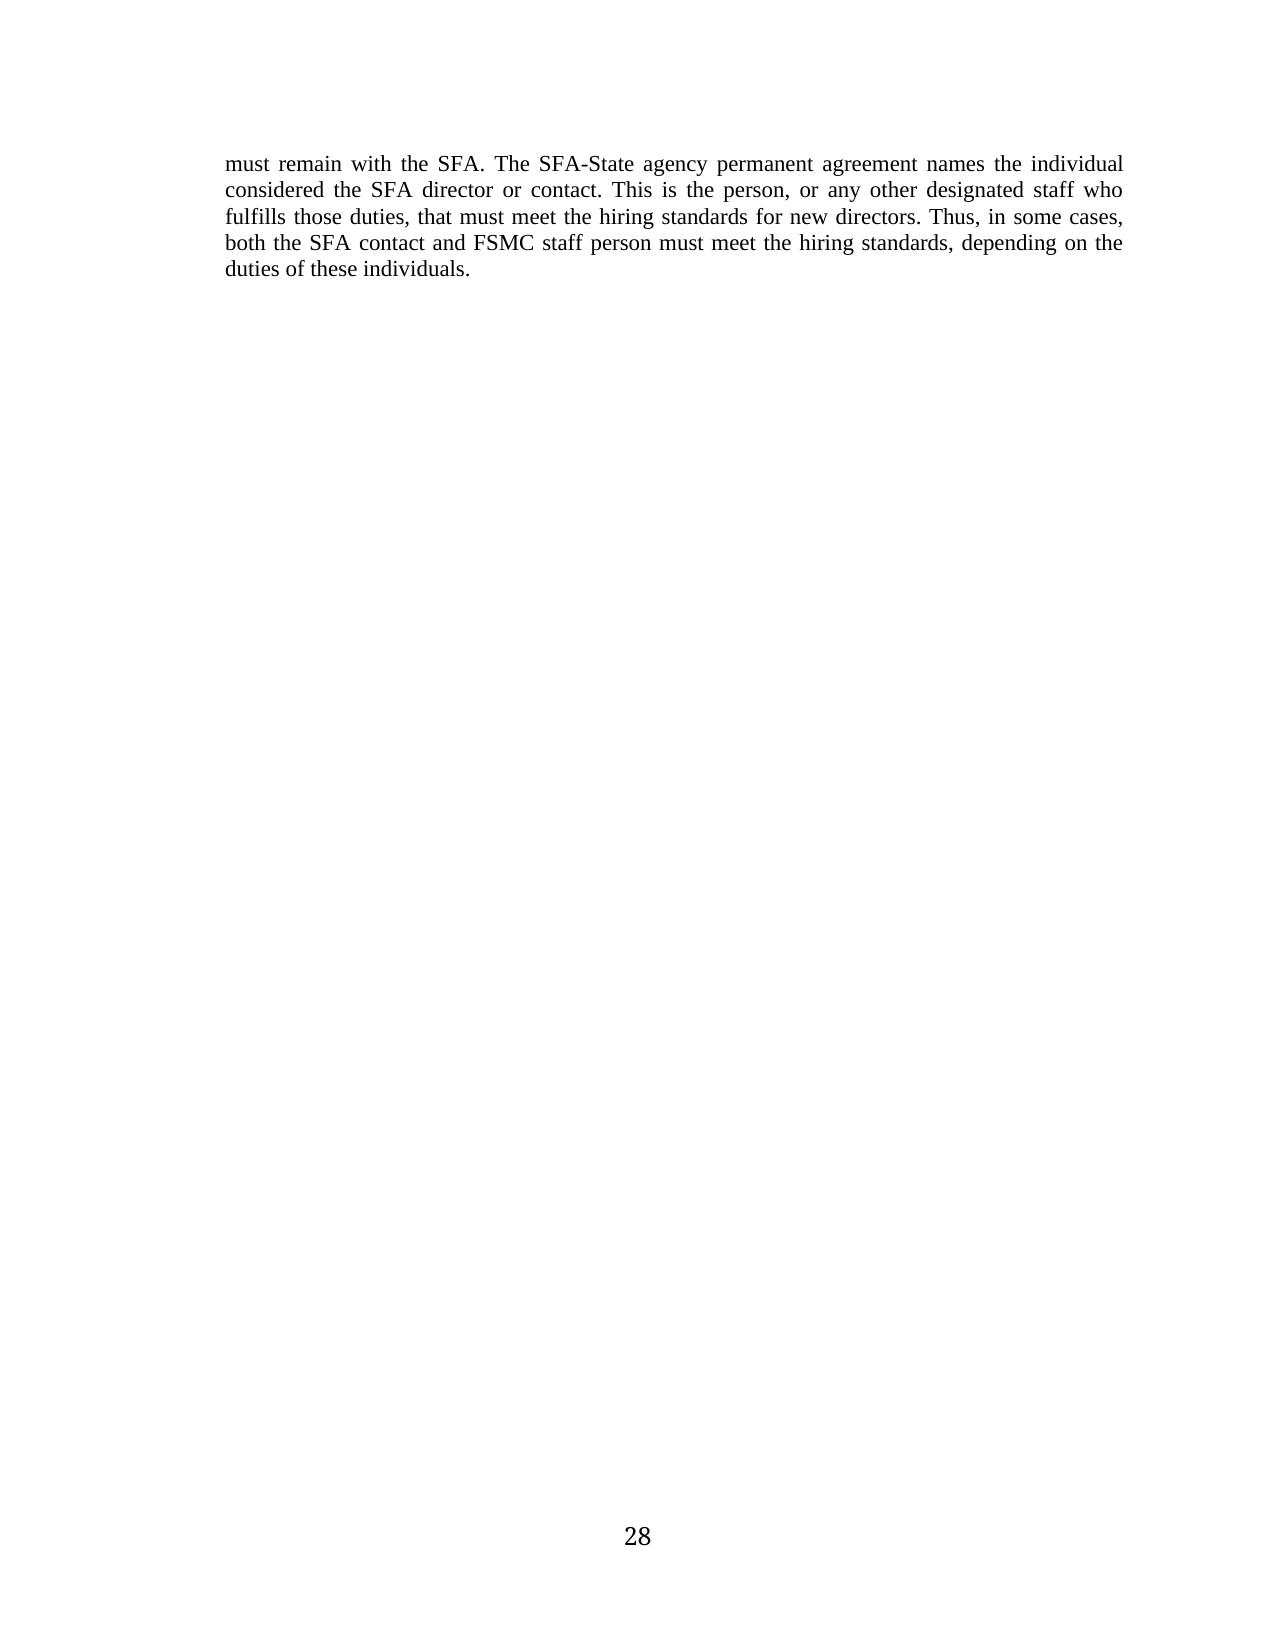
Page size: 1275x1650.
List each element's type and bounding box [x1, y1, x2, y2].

list [187, 150, 1125, 282]
